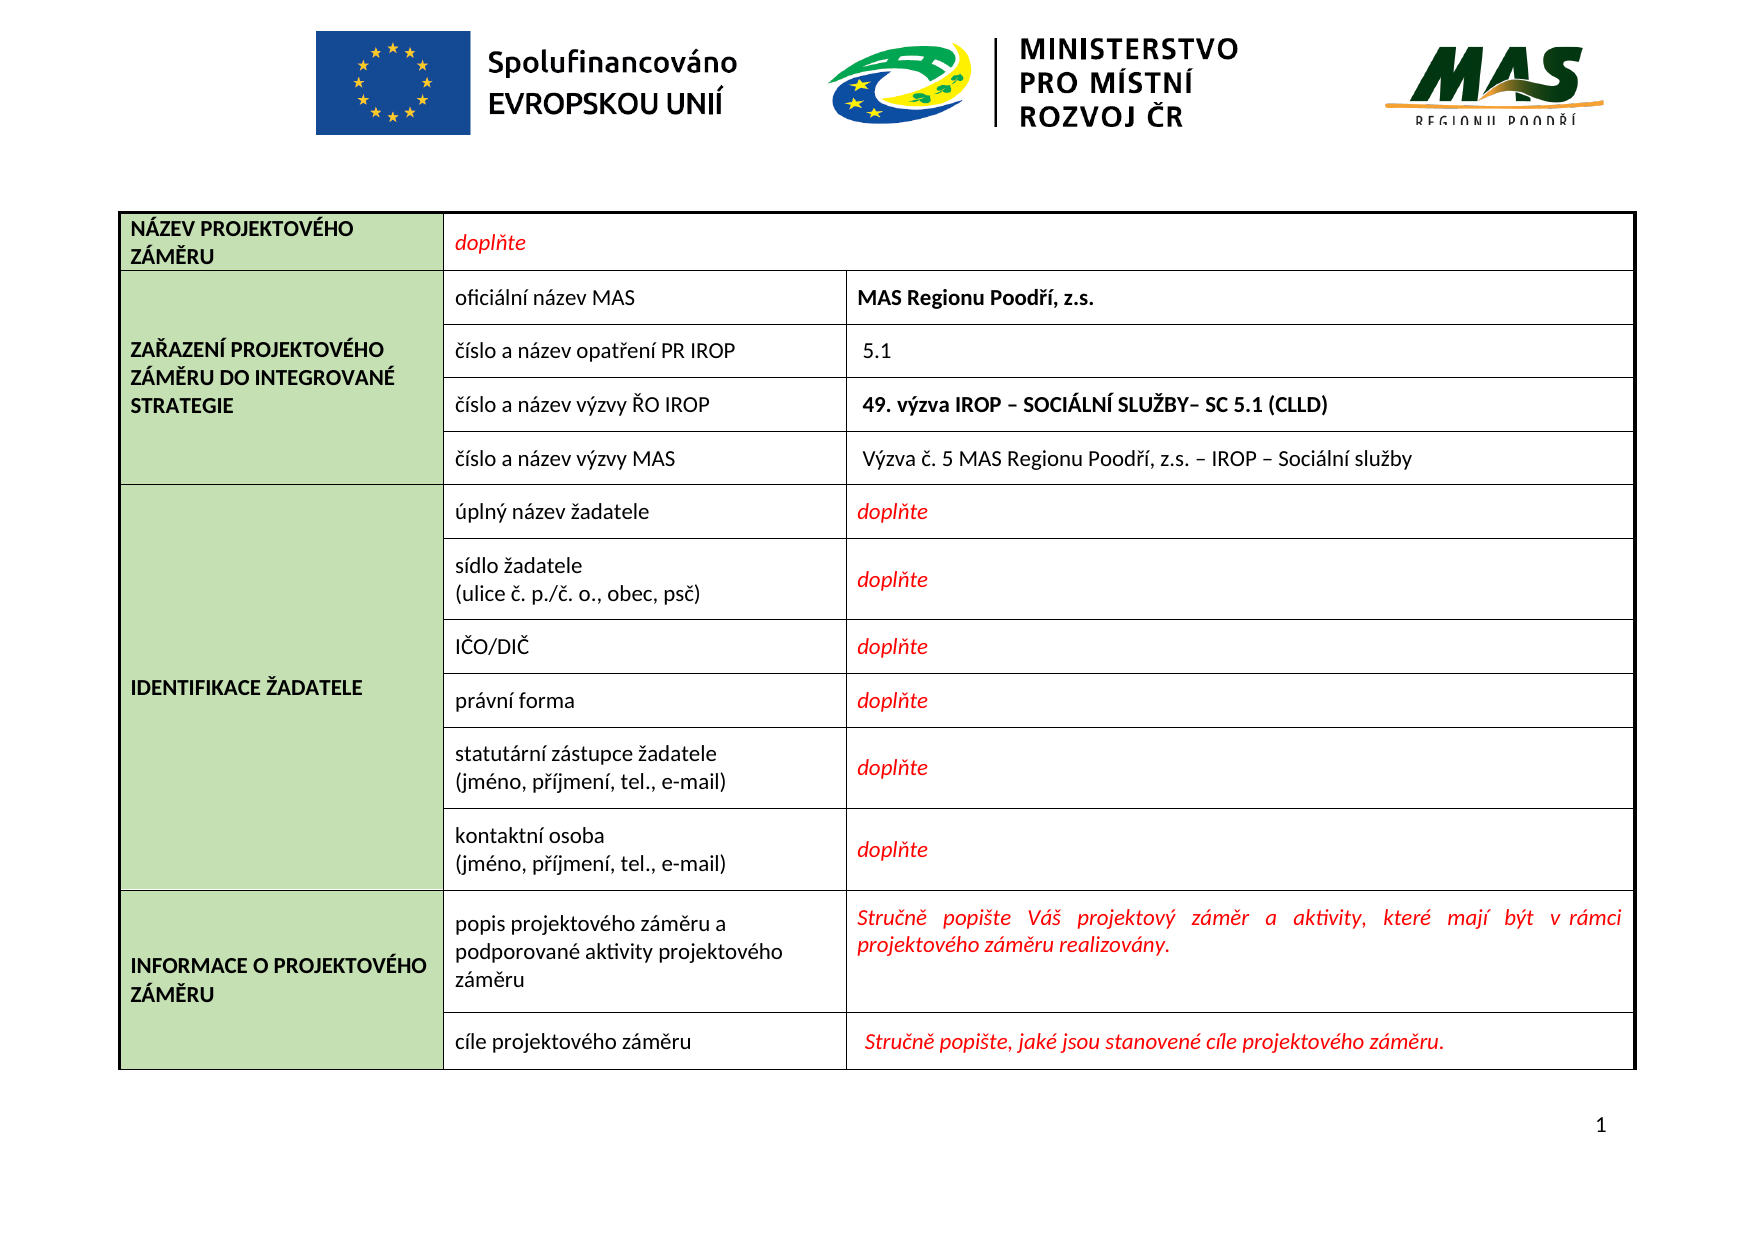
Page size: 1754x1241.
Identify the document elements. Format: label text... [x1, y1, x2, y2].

table_cell IDENTIFIKACE ŽADATELE [121, 485, 443, 889]
table_cell statutární zástupce žadatele (jméno, příjmení, tel., e-mail) [444, 728, 846, 808]
table_cell úplný název žadatele [444, 485, 846, 538]
table_cell cíle projektového záměru [444, 1013, 846, 1069]
table_cell IČO/DIČ [444, 620, 846, 673]
table_cell doplňte [847, 620, 1633, 673]
table_header NÁZEV PROJEKTOVÉHO ZÁMĚRU [121, 214, 443, 270]
table_cell 5.1 [847, 325, 1633, 377]
table_cell Stručně popište, jaké jsou stanovené cíle projektového záměru. [847, 1013, 1633, 1069]
table_cell doplňte [847, 539, 1633, 619]
table_cell ZAŘAZENÍ PROJEKTOVÉHO ZÁMĚRU DO INTEGROVANÉ STRATEGIE [121, 271, 443, 484]
picture [1385, 46, 1604, 125]
table_cell INFORMACE O PROJEKTOVÉHO ZÁMĚRU [121, 891, 443, 1069]
table_cell sídlo žadatele (ulice č. p./č. o., obec, psč) [444, 539, 846, 619]
table_cell číslo a název výzvy MAS [444, 432, 846, 484]
table_cell číslo a název výzvy ŘO IROP [444, 378, 846, 431]
table_cell 49. výzva IROP – SOCIÁLNÍ SLUŽBY– SC 5.1 (CLLD) [847, 378, 1633, 431]
table_cell doplňte [847, 674, 1633, 726]
picture [306, 17, 1246, 143]
table_cell doplňte [847, 809, 1633, 889]
table_cell právní forma [444, 674, 846, 726]
table_cell Výzva č. 5 MAS Regionu Poodří, z.s. – IROP – Sociální služby [847, 432, 1633, 484]
table_cell číslo a název opatření PR IROP [444, 325, 846, 377]
table_cell MAS Regionu Poodří, z.s. [847, 271, 1633, 324]
table_cell popis projektového záměru a podporované aktivity projektového záměru [444, 891, 846, 1012]
table_cell oficiální název MAS [444, 271, 846, 324]
table_cell kontaktní osoba (jméno, příjmení, tel., e-mail) [444, 809, 846, 889]
table_cell Stručně popište Váš projektový záměr a aktivity, které mají být v rámci projektového záměru realizovány. [847, 891, 1633, 1012]
table_header doplňte [444, 214, 1633, 270]
table_cell doplňte [847, 728, 1633, 808]
table_cell doplňte [847, 485, 1633, 538]
